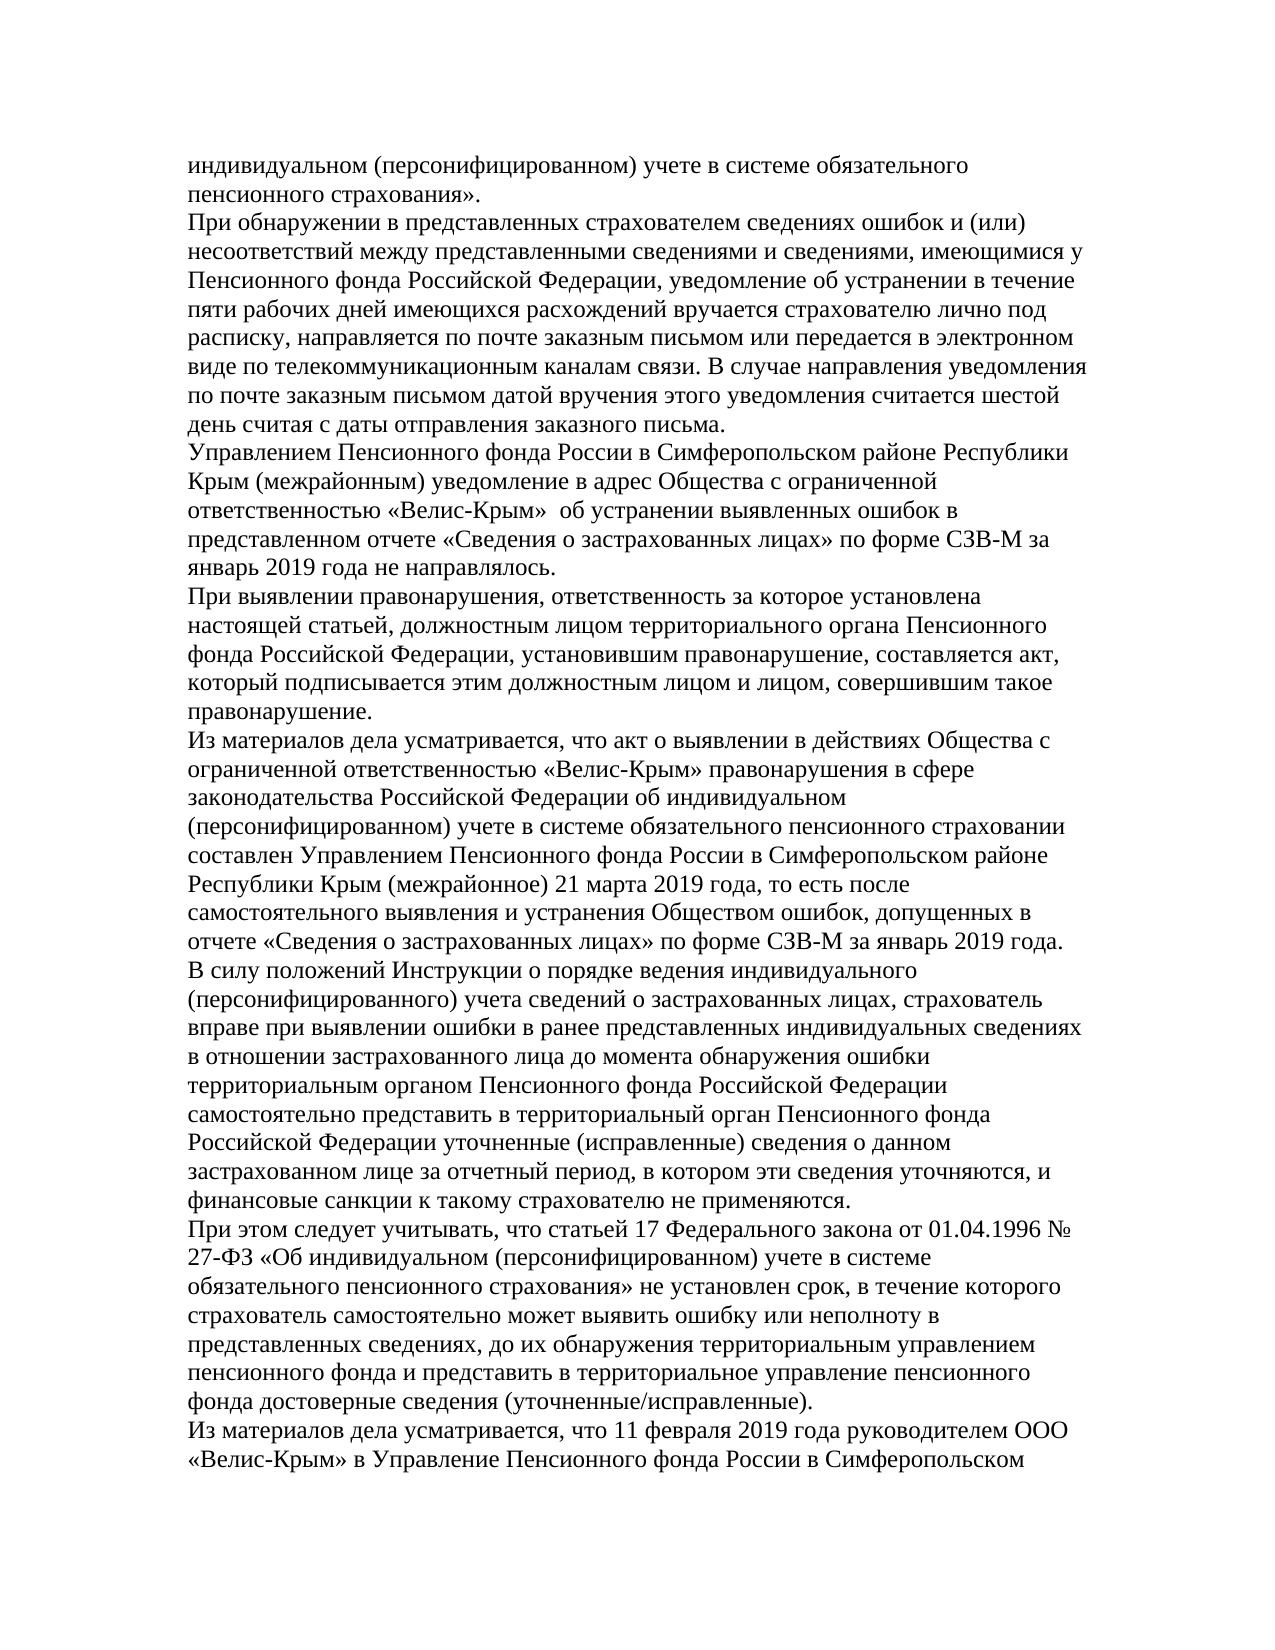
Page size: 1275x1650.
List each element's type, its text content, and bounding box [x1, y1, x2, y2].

text При обнаружении в представленных страхователем сведениях ошибок и (или) несоответствий между представленными сведениями и сведениями, имеющимися у Пенсионного фонда Российской Федерации, уведомление об устранении в течение пяти рабочих дней имеющихся расхождений вручается страхователю лично под расписку, направляется по почте заказным письмом или передается в электронном виде по телекоммуникационным каналам связи. В случае направления уведомления по почте заказным письмом датой вручения этого уведомления считается шестой день считая с даты отправления заказного письма. [187, 207, 1087, 437]
text В силу положений Инструкции о порядке ведения индивидуального (персонифицированного) учета сведений о застрахованных лицах, страхователь вправе при выявлении ошибки в ранее представленных индивидуальных сведениях в отношении застрахованного лица до момента обнаружения ошибки территориальным органом Пенсионного фонда Российской Федерации самостоятельно представить в территориальный орган Пенсионного фонда Российской Федерации уточненные (исправленные) сведения о данном застрахованном лице за отчетный период, в котором эти сведения уточняются, и финансовые санкции к такому страхователю не применяются. [187, 955, 1087, 1214]
text Из материалов дела усматривается, что акт о выявлении в действиях Общества с ограниченной ответственностью «Велис-Крым» правонарушения в сфере законодательства Российской Федерации об индивидуальном (персонифицированном) учете в системе обязательного пенсионного страховании составлен Управлением Пенсионного фонда России в Симферопольском районе Республики Крым (межрайонное) 21 марта 2019 года, то есть после самостоятельного выявления и устранения Обществом ошибок, допущенных в отчете «Сведения о застрахованных лицах» по форме СЗВ-М за январь 2019 года. [187, 725, 1087, 955]
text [187, 1415, 1087, 1472]
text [187, 150, 1087, 207]
text При выявлении правонарушения, ответственность за которое установлена настоящей статьей, должностным лицом территориального органа Пенсионного фонда Российской Федерации, установившим правонарушение, составляется акт, который подписывается этим должностным лицом и лицом, совершившим такое правонарушение. [187, 581, 1087, 725]
text При этом следует учитывать, что статьей 17 Федерального закона от 01.04.1996 № 27-ФЗ «Об индивидуальном (персонифицированном) учете в системе обязательного пенсионного страхования» не установлен срок, в течение которого страхователь самостоятельно может выявить ошибку или неполноту в представленных сведениях, до их обнаружения территориальным управлением пенсионного фонда и представить в территориальное управление пенсионного фонда достоверные сведения (уточненные/исправленные). [187, 1214, 1087, 1415]
text Управлением Пенсионного фонда России в Симферопольском районе Республики Крым (межрайонным) уведомление в адрес Общества с ограниченной ответственностью «Велис-Крым» об устранении выявленных ошибок в представленном отчете «Сведения о застрахованных лицах» по форме СЗВ-М за январь 2019 года не направлялось. [187, 437, 1087, 581]
